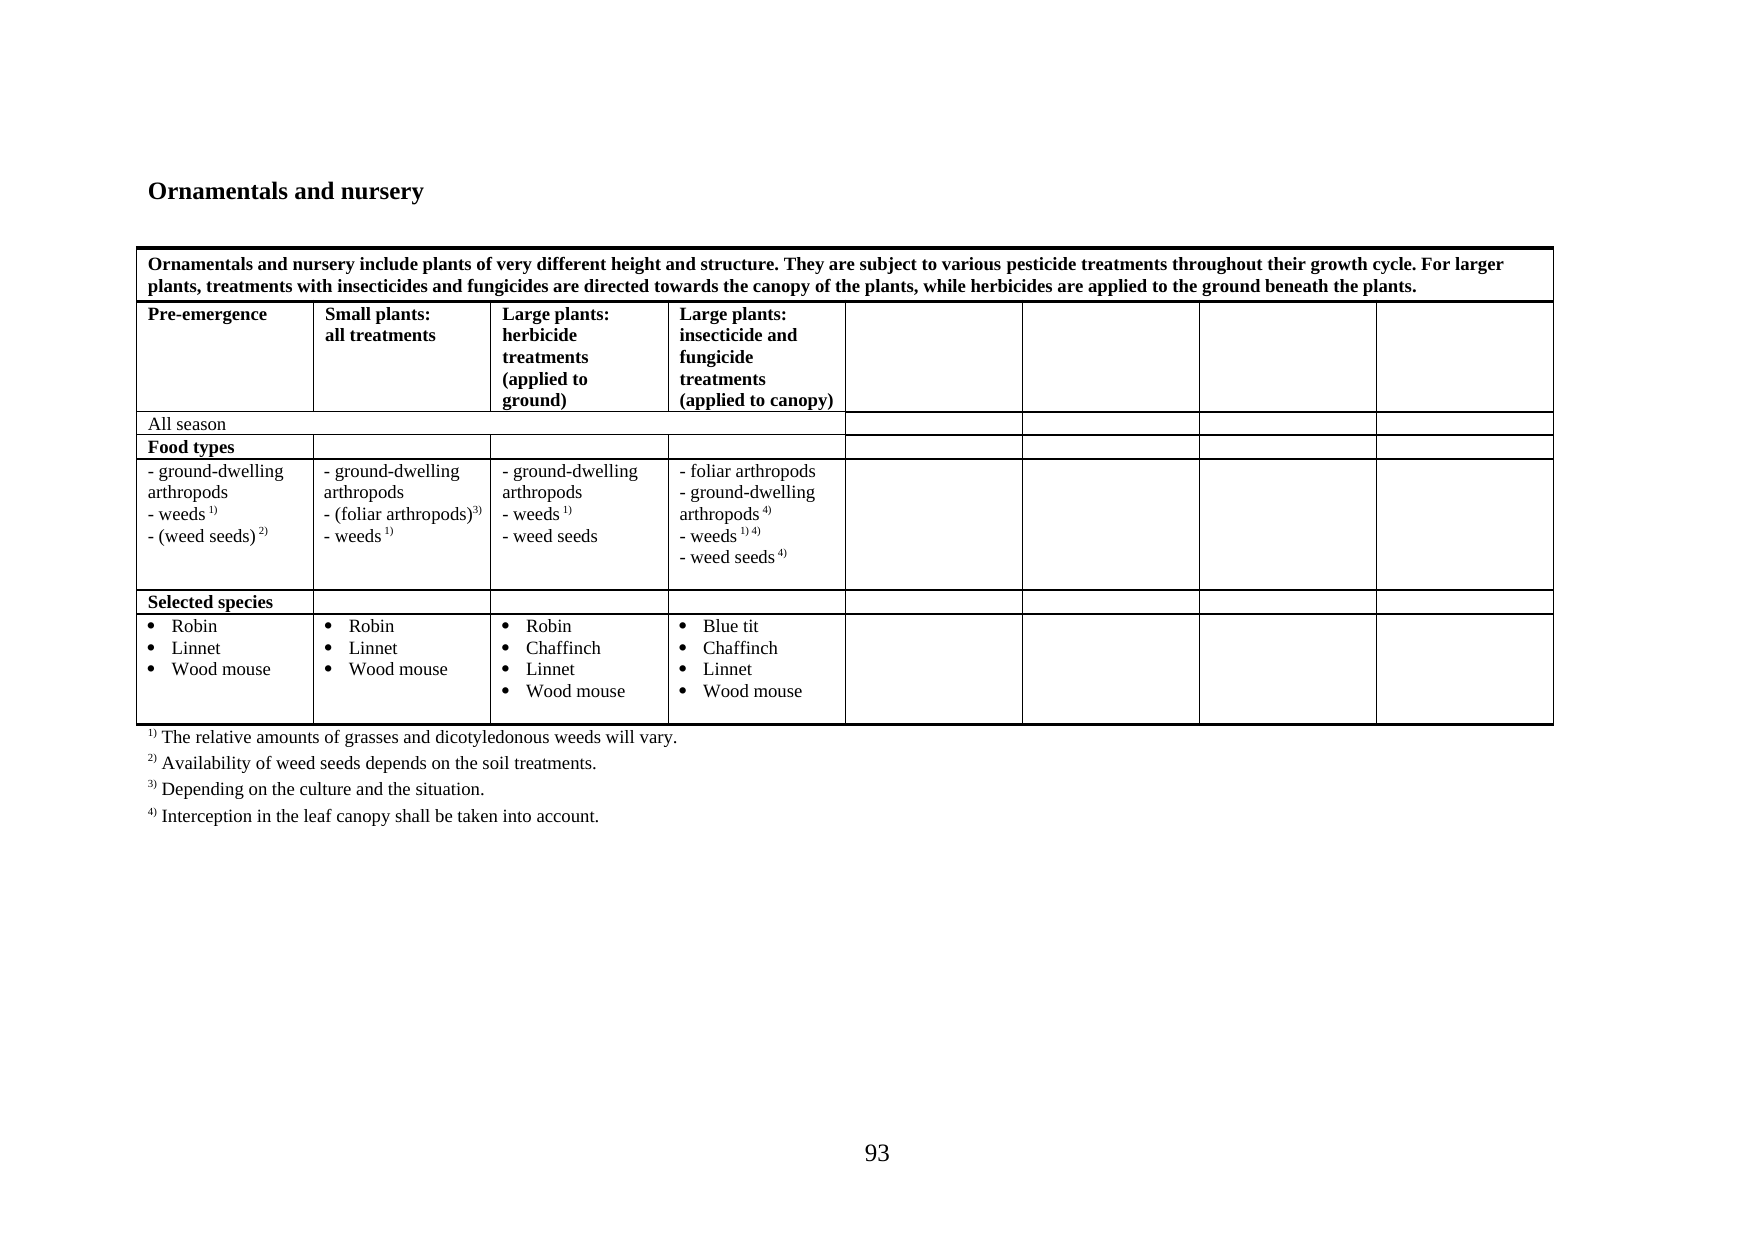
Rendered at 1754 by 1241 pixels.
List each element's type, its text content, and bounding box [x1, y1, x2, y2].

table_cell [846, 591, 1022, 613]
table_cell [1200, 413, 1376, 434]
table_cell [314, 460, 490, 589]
text 3) Depending on the culture and the situation. [148, 777, 1606, 799]
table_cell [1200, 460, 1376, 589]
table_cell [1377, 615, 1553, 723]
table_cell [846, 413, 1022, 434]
text 4) Interception in the leaf canopy shall be taken into account. [148, 805, 1606, 827]
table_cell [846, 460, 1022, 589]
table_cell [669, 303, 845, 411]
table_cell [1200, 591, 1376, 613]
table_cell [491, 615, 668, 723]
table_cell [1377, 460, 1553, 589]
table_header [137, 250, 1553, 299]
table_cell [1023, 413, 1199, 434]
text Ornamentals and nursery [148, 176, 1606, 205]
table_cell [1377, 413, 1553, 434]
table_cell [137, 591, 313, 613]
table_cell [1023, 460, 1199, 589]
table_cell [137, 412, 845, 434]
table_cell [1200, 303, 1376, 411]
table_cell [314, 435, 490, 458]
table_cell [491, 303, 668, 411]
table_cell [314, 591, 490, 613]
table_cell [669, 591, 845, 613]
text 2) Availability of weed seeds depends on the soil treatments. [148, 752, 1606, 773]
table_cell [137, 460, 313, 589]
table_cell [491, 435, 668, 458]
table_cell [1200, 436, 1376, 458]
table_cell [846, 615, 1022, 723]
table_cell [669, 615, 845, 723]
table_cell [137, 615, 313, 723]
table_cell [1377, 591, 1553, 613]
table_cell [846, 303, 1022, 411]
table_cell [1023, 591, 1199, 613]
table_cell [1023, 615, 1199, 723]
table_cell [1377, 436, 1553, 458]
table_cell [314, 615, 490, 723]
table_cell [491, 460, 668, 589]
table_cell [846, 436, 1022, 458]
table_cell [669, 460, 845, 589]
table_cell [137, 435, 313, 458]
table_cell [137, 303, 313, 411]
text 1) The relative amounts of grasses and dicotyledonous weeds will vary. [148, 726, 1606, 747]
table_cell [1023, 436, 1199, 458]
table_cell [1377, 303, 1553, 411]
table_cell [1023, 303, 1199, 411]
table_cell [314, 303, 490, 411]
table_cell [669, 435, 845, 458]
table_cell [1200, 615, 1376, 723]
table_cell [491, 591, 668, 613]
